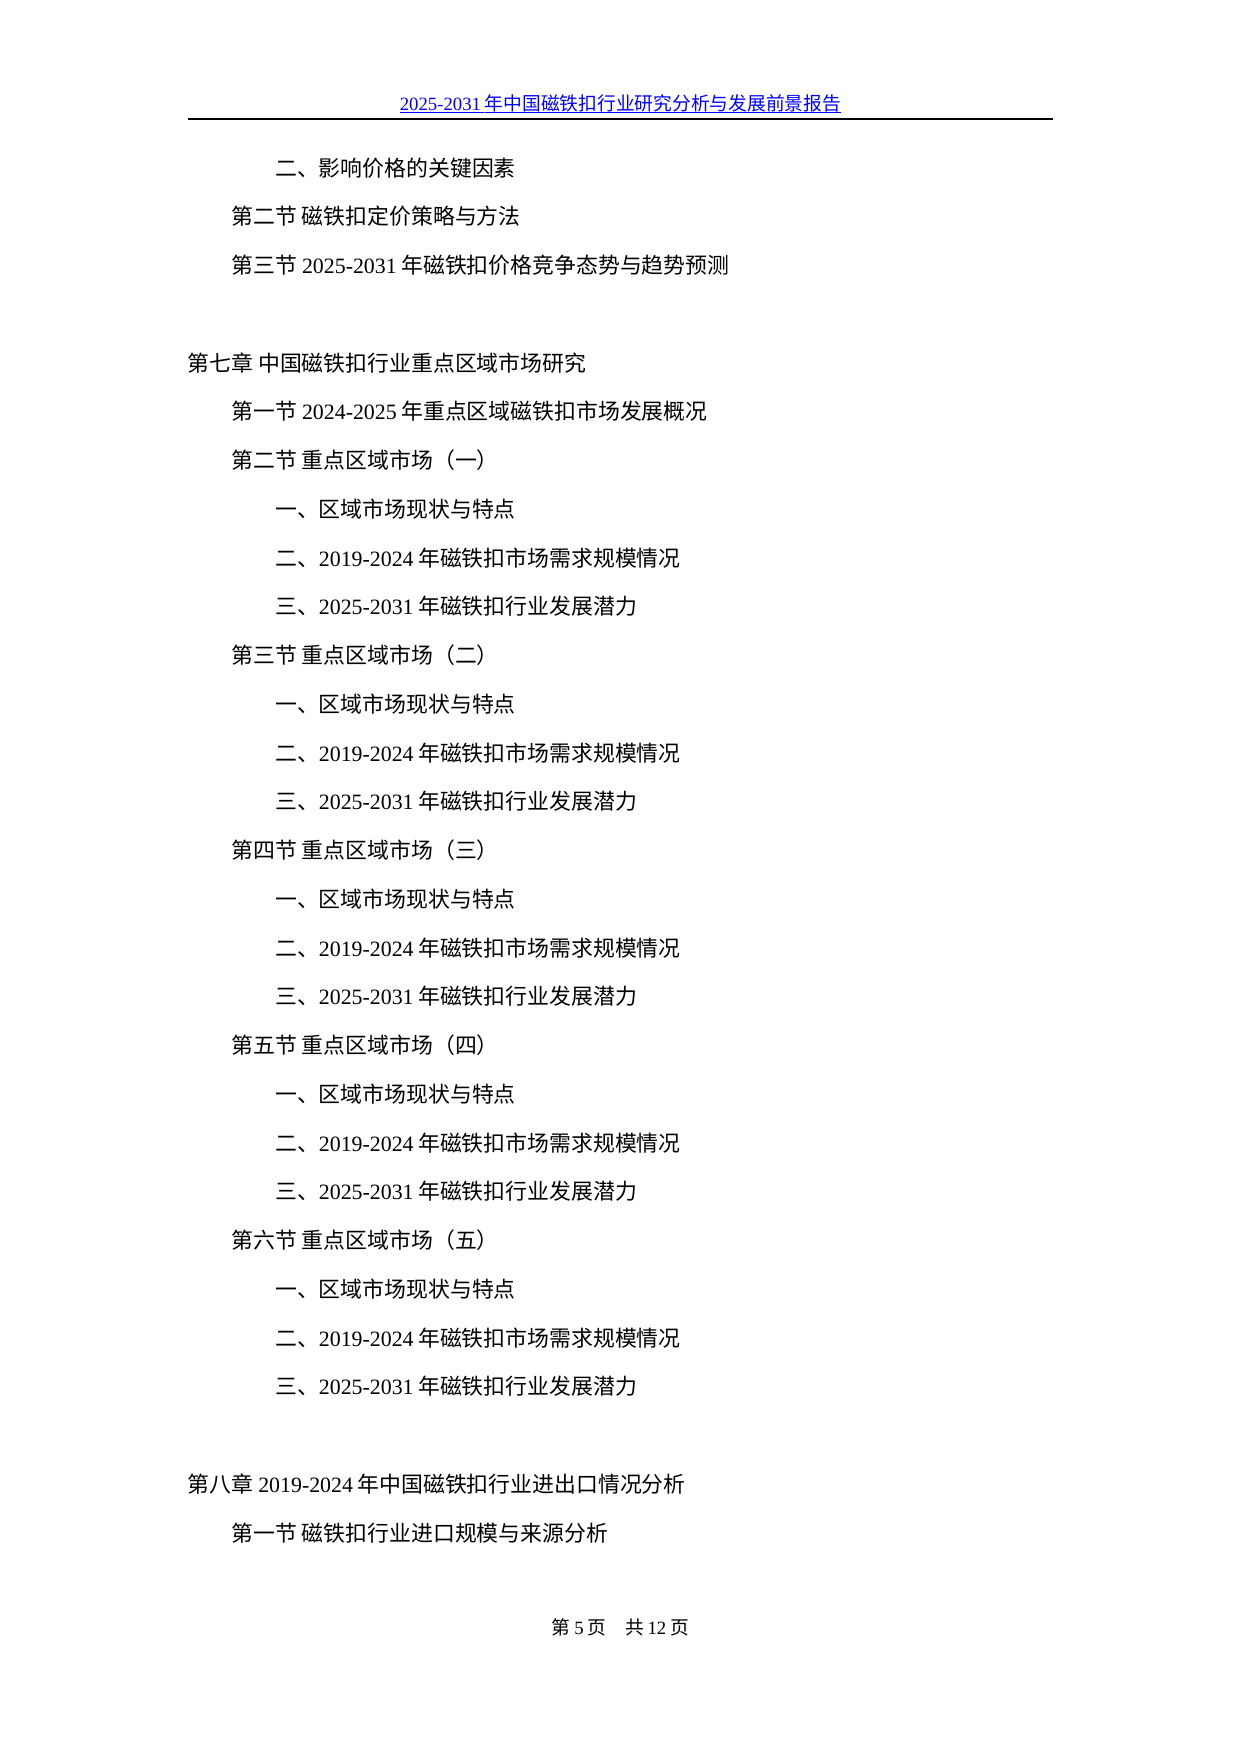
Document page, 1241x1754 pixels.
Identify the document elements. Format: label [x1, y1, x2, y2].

text [187, 150, 1053, 1548]
